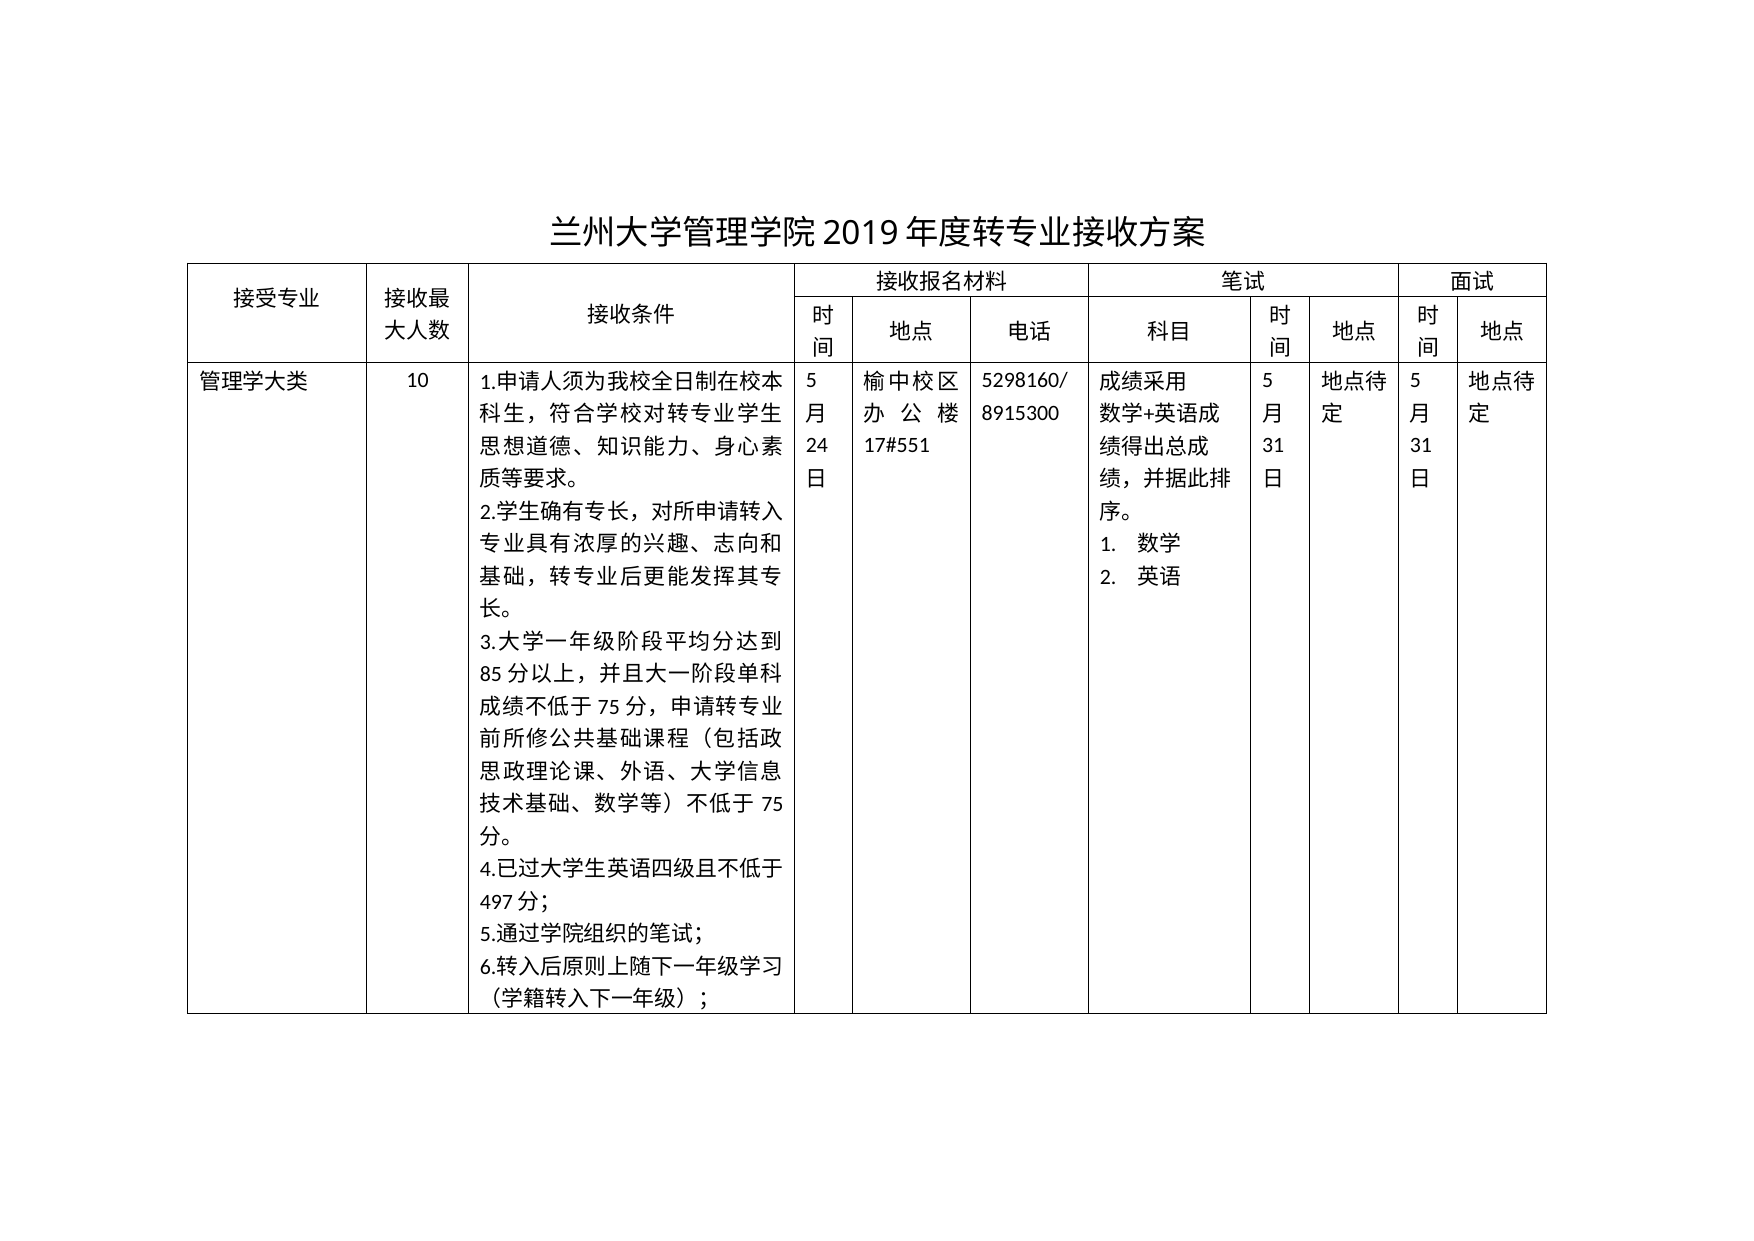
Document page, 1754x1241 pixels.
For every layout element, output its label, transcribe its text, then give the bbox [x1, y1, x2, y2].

table_header 接收报名材料 [795, 264, 1088, 296]
table_cell 10 [367, 363, 468, 1013]
table_cell 时间 [1399, 297, 1457, 362]
table_cell 榆中校区办公楼17#551 [853, 363, 970, 1013]
table_header 接收条件 [469, 264, 794, 362]
table_cell 地点 [1458, 297, 1546, 362]
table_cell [1089, 363, 1250, 1013]
table_header 接受专业 [188, 264, 366, 362]
table_cell 地点 [853, 297, 970, 362]
table_header 接收最大人数 [367, 264, 468, 362]
table_header 笔试 [1089, 264, 1398, 296]
table_cell 管理学大类 [188, 363, 366, 1013]
table_cell 地点 [1310, 297, 1398, 362]
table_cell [469, 363, 794, 1013]
table_cell 科目 [1089, 297, 1250, 362]
text 兰州大学管理学院2019年度转专业接收方案 [150, 198, 1604, 263]
table_cell 地点待定 [1310, 363, 1398, 1013]
table_cell 电话 [971, 297, 1088, 362]
table_cell 时间 [795, 297, 852, 362]
table_cell 5月31日 [1399, 363, 1457, 1013]
table_header 面试 [1399, 264, 1546, 296]
table_cell 时间 [1251, 297, 1309, 362]
table_cell 5月31日 [1251, 363, 1309, 1013]
table_cell 5298160/ 8915300 [971, 363, 1088, 1013]
table_cell 5月24日 [795, 363, 852, 1013]
table_cell 地点待定 [1458, 363, 1546, 1013]
